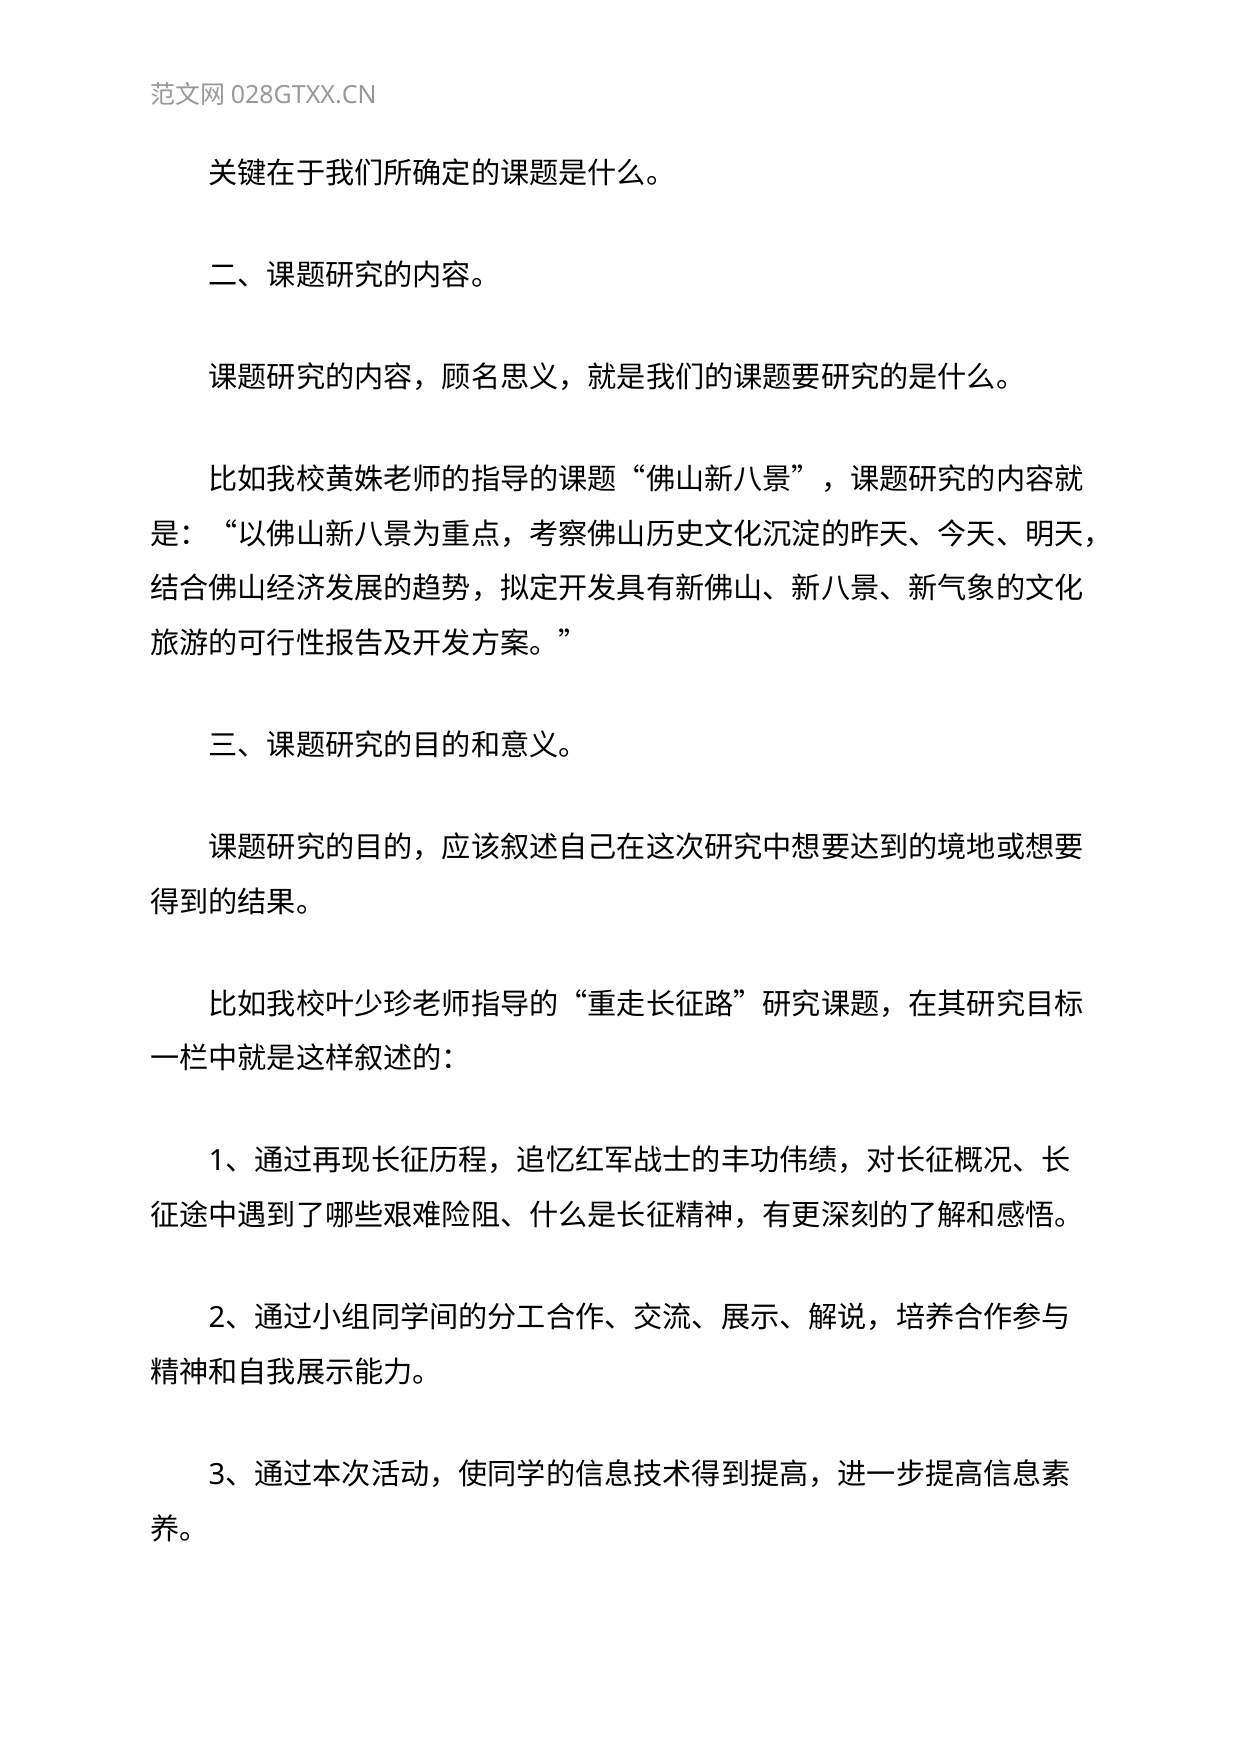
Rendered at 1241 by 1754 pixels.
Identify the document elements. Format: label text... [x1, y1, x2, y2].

text 比如我校黄姝老师的指导的课题“佛山新八景”，课题研究的内容就是：“以佛山新八景为重点，考察佛山历史文化沉淀的昨天、今天、明天，结合佛山经济发展的趋势，拟定开发具有新佛山、新八景、新气象的文化旅游的可行性报告及开发方案。” [150, 455, 1090, 662]
text 三、课题研究的目的和意义。 [150, 722, 1090, 764]
text 关键在于我们所确定的课题是什么。 [150, 150, 1090, 192]
text 课题研究的内容，顾名思义，就是我们的课题要研究的是什么。 [150, 353, 1090, 396]
text 二、课题研究的内容。 [150, 252, 1090, 294]
text 课题研究的目的，应该叙述自己在这次研究中想要达到的境地或想要得到的结果。 [150, 823, 1090, 921]
text 3、通过本次活动，使同学的信息技术得到提高，进一步提高信息素养。 [150, 1450, 1090, 1548]
text 2、通过小组同学间的分工合作、交流、展示、解说，培养合作参与精神和自我展示能力。 [150, 1294, 1090, 1391]
text 1、通过再现长征历程，追忆红军战士的丰功伟绩，对长征概况、长征途中遇到了哪些艰难险阻、什么是长征精神，有更深刻的了解和感悟。 [150, 1137, 1090, 1234]
text 比如我校叶少珍老师指导的“重走长征路”研究课题，在其研究目标一栏中就是这样叙述的： [150, 980, 1090, 1077]
